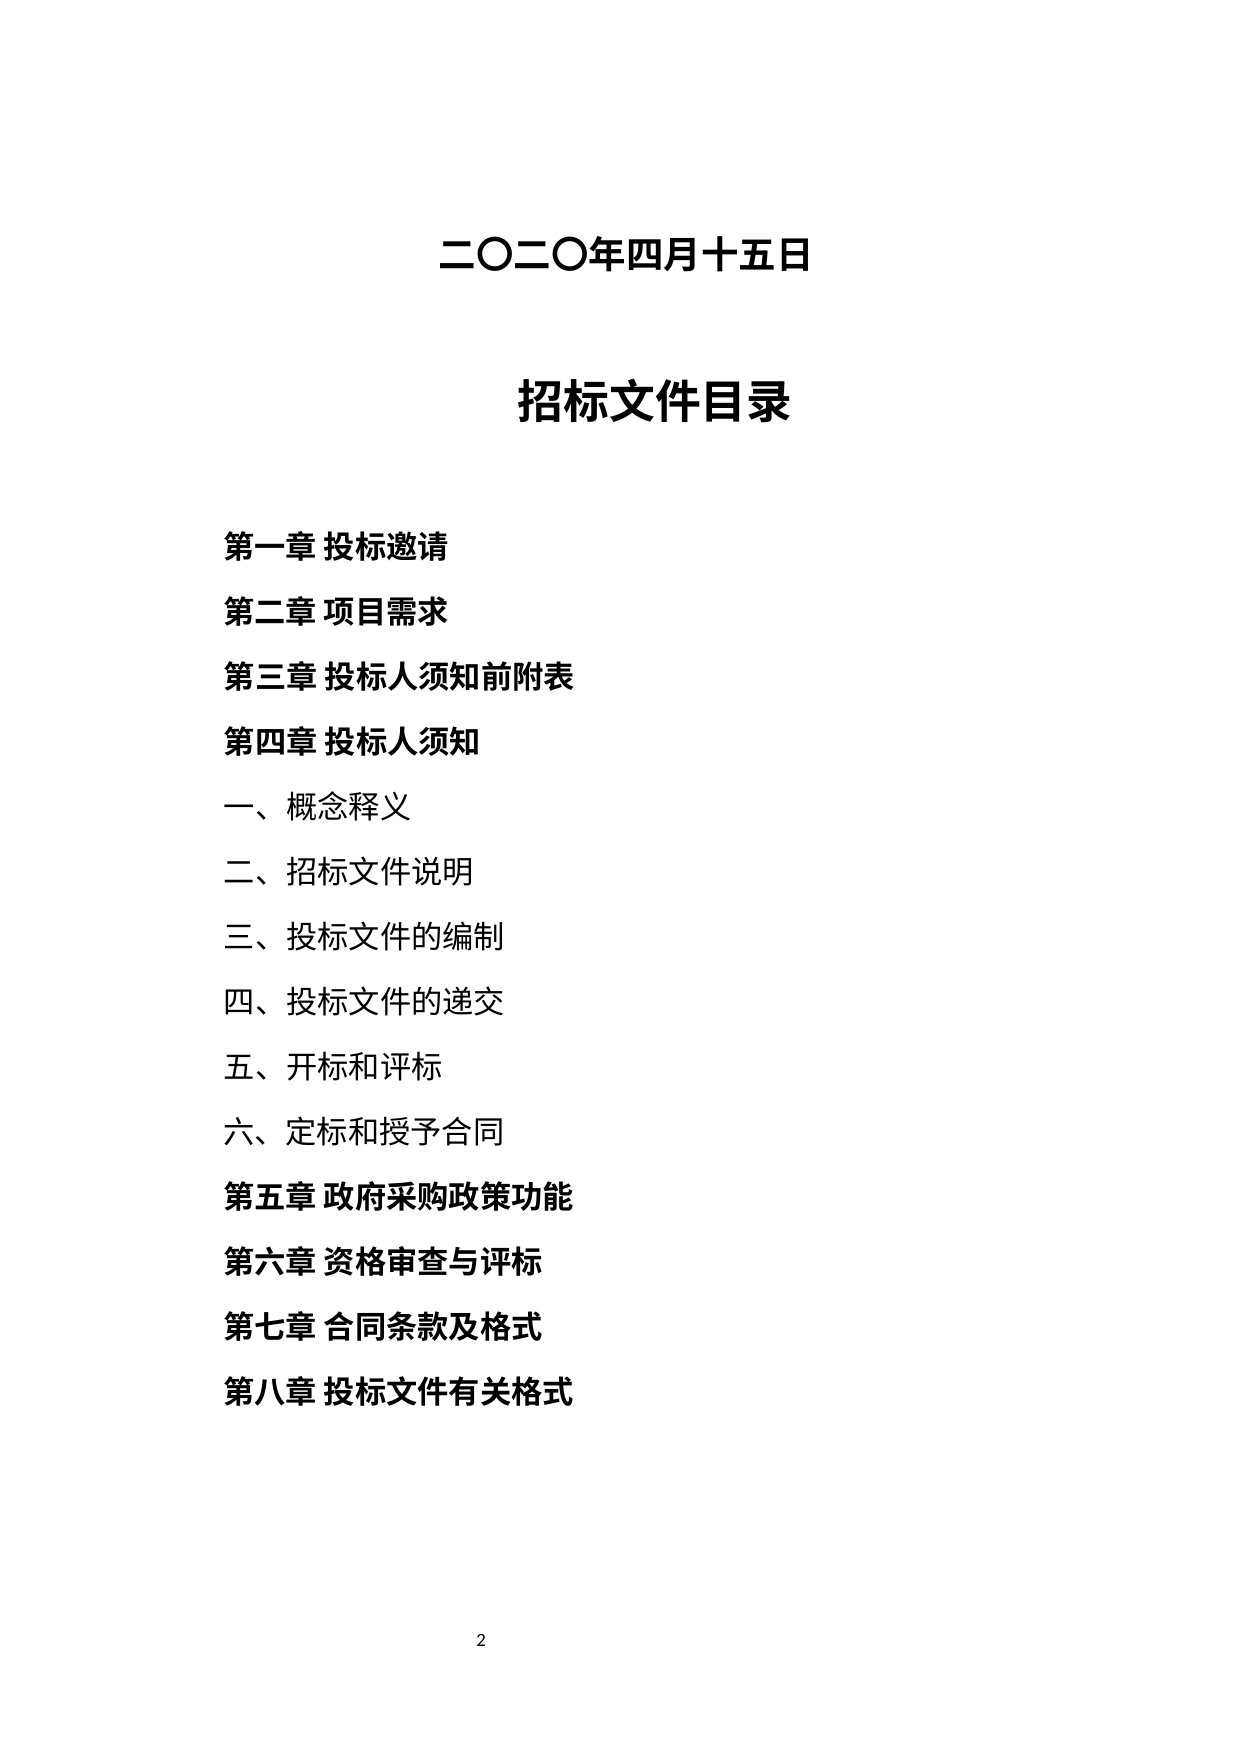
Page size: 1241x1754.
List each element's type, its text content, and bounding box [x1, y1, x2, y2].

text 第四章 投标人须知 [165, 707, 1087, 772]
text 第二章 项目需求 [165, 577, 1087, 642]
text 三、投标文件的编制 [165, 902, 1087, 967]
text 第六章 资格审查与评标 [165, 1227, 1087, 1292]
text 四、投标文件的递交 [165, 967, 1087, 1032]
text 五、开标和评标 [165, 1032, 1087, 1097]
text 第五章 政府采购政策功能 [165, 1162, 1087, 1227]
text 第七章 合同条款及格式 [165, 1292, 1087, 1357]
text 第三章 投标人须知前附表 [165, 642, 1087, 707]
text 二、招标文件说明 [165, 837, 1087, 902]
text 第一章 投标邀请 [165, 512, 1087, 577]
text 一、概念释义 [165, 772, 1087, 837]
text 招标文件目录 [165, 349, 1087, 447]
text 六、定标和授予合同 [165, 1097, 1087, 1162]
text 二〇二〇年四月十五日 [165, 219, 1087, 284]
text 第八章 投标文件有关格式 [165, 1357, 1087, 1422]
